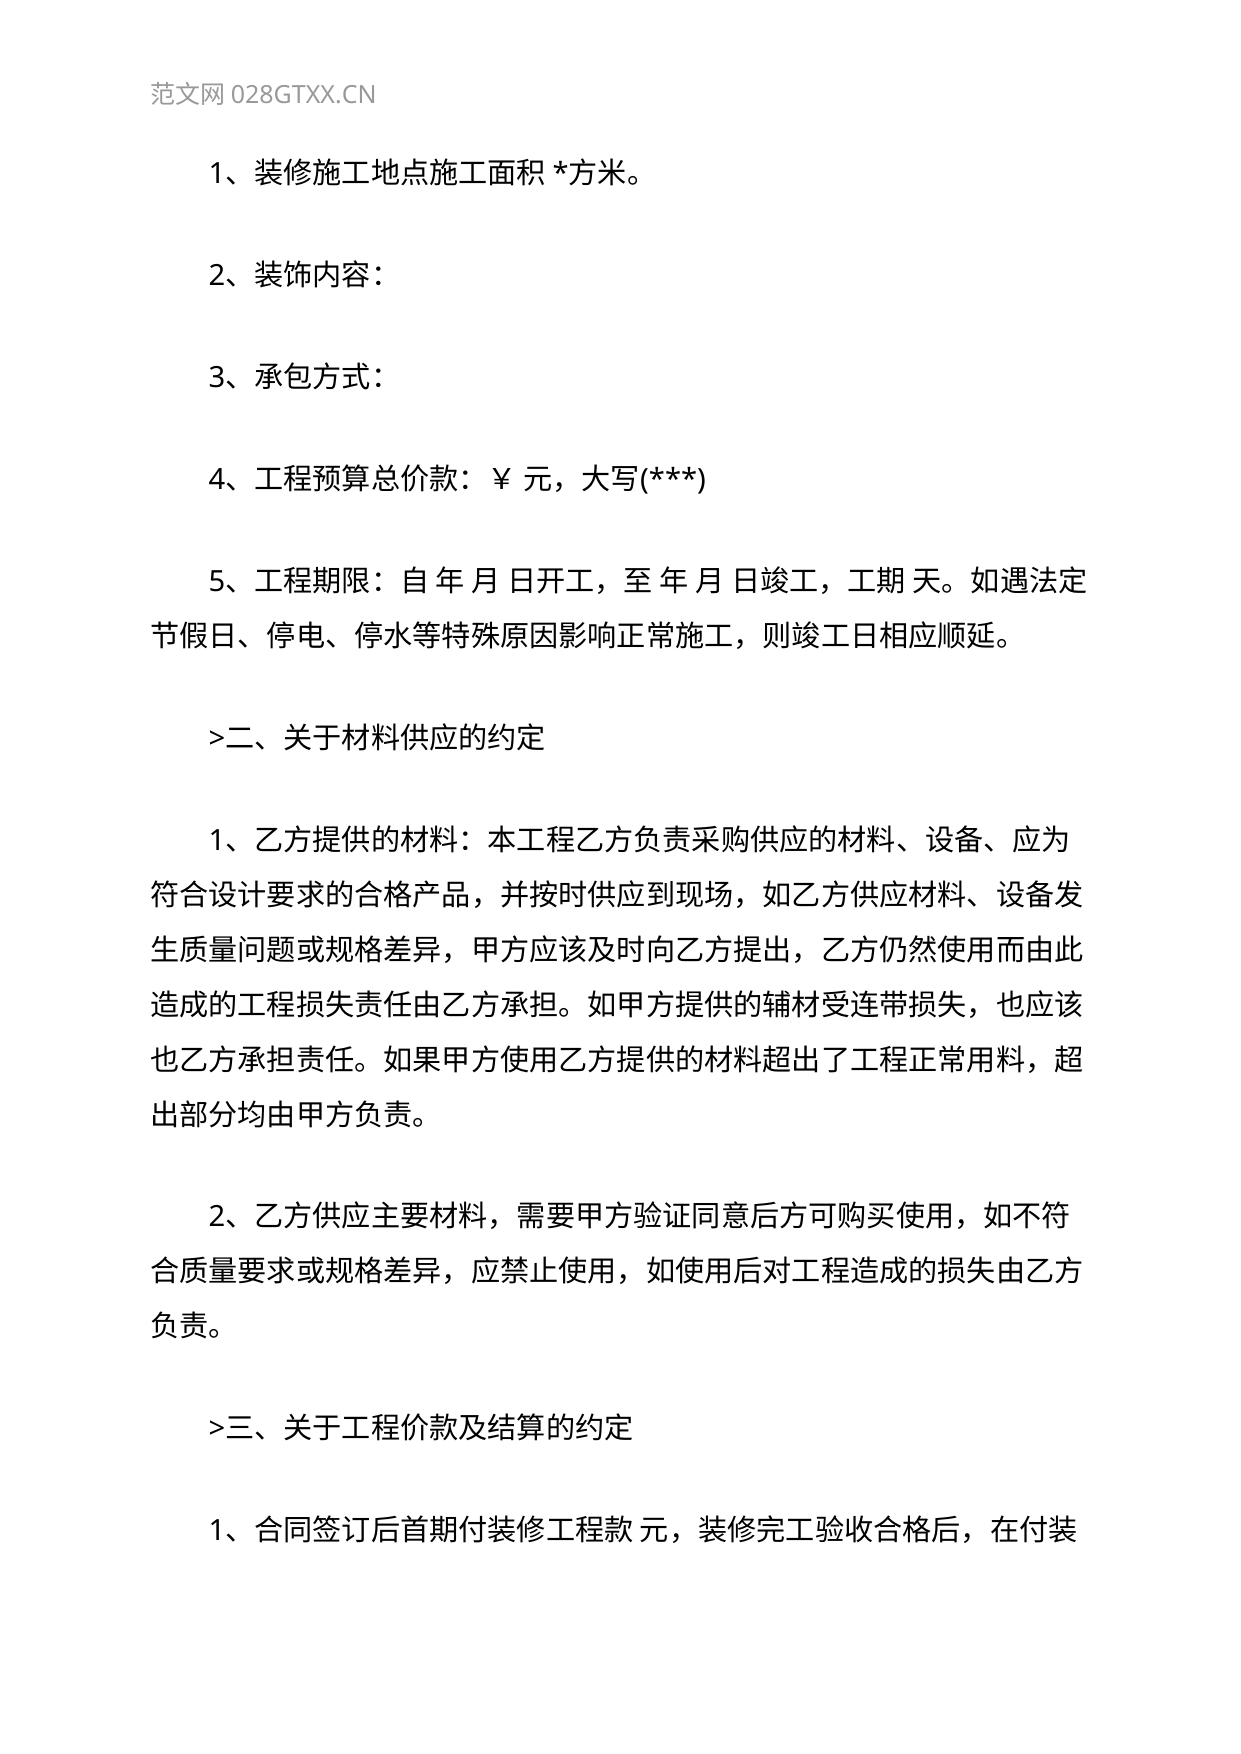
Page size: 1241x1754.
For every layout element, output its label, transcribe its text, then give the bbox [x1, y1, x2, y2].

text >三、关于工程价款及结算的约定 [150, 1405, 1090, 1447]
text 2、乙方供应主要材料，需要甲方验证同意后方可购买使用，如不符合质量要求或规格差异，应禁止使用，如使用后对工程造成的损失由乙方负责。 [150, 1193, 1090, 1345]
text 5、工程期限：自 年 月 日开工，至 年 月 日竣工，工期 天。如遇法定节假日、停电、停水等特殊原因影响正常施工，则竣工日相应顺延。 [150, 558, 1090, 655]
text 1、装修施工地点施工面积 *方米。 [150, 150, 1090, 192]
text >二、关于材料供应的约定 [150, 715, 1090, 757]
text 2、装饰内容： [150, 252, 1090, 294]
text 1、乙方提供的材料：本工程乙方负责采购供应的材料、设备、应为符合设计要求的合格产品，并按时供应到现场，如乙方供应材料、设备发生质量问题或规格差异，甲方应该及时向乙方提出，乙方仍然使用而由此造成的工程损失责任由乙方承担。如甲方提供的辅材受连带损失，也应该也乙方承担责任。如果甲方使用乙方提供的材料超出了工程正常用料，超出部分均由甲方负责。 [150, 817, 1090, 1133]
text 3、承包方式： [150, 354, 1090, 396]
text 4、工程预算总价款：￥ 元，大写(***) [150, 456, 1090, 498]
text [150, 1507, 1090, 1549]
